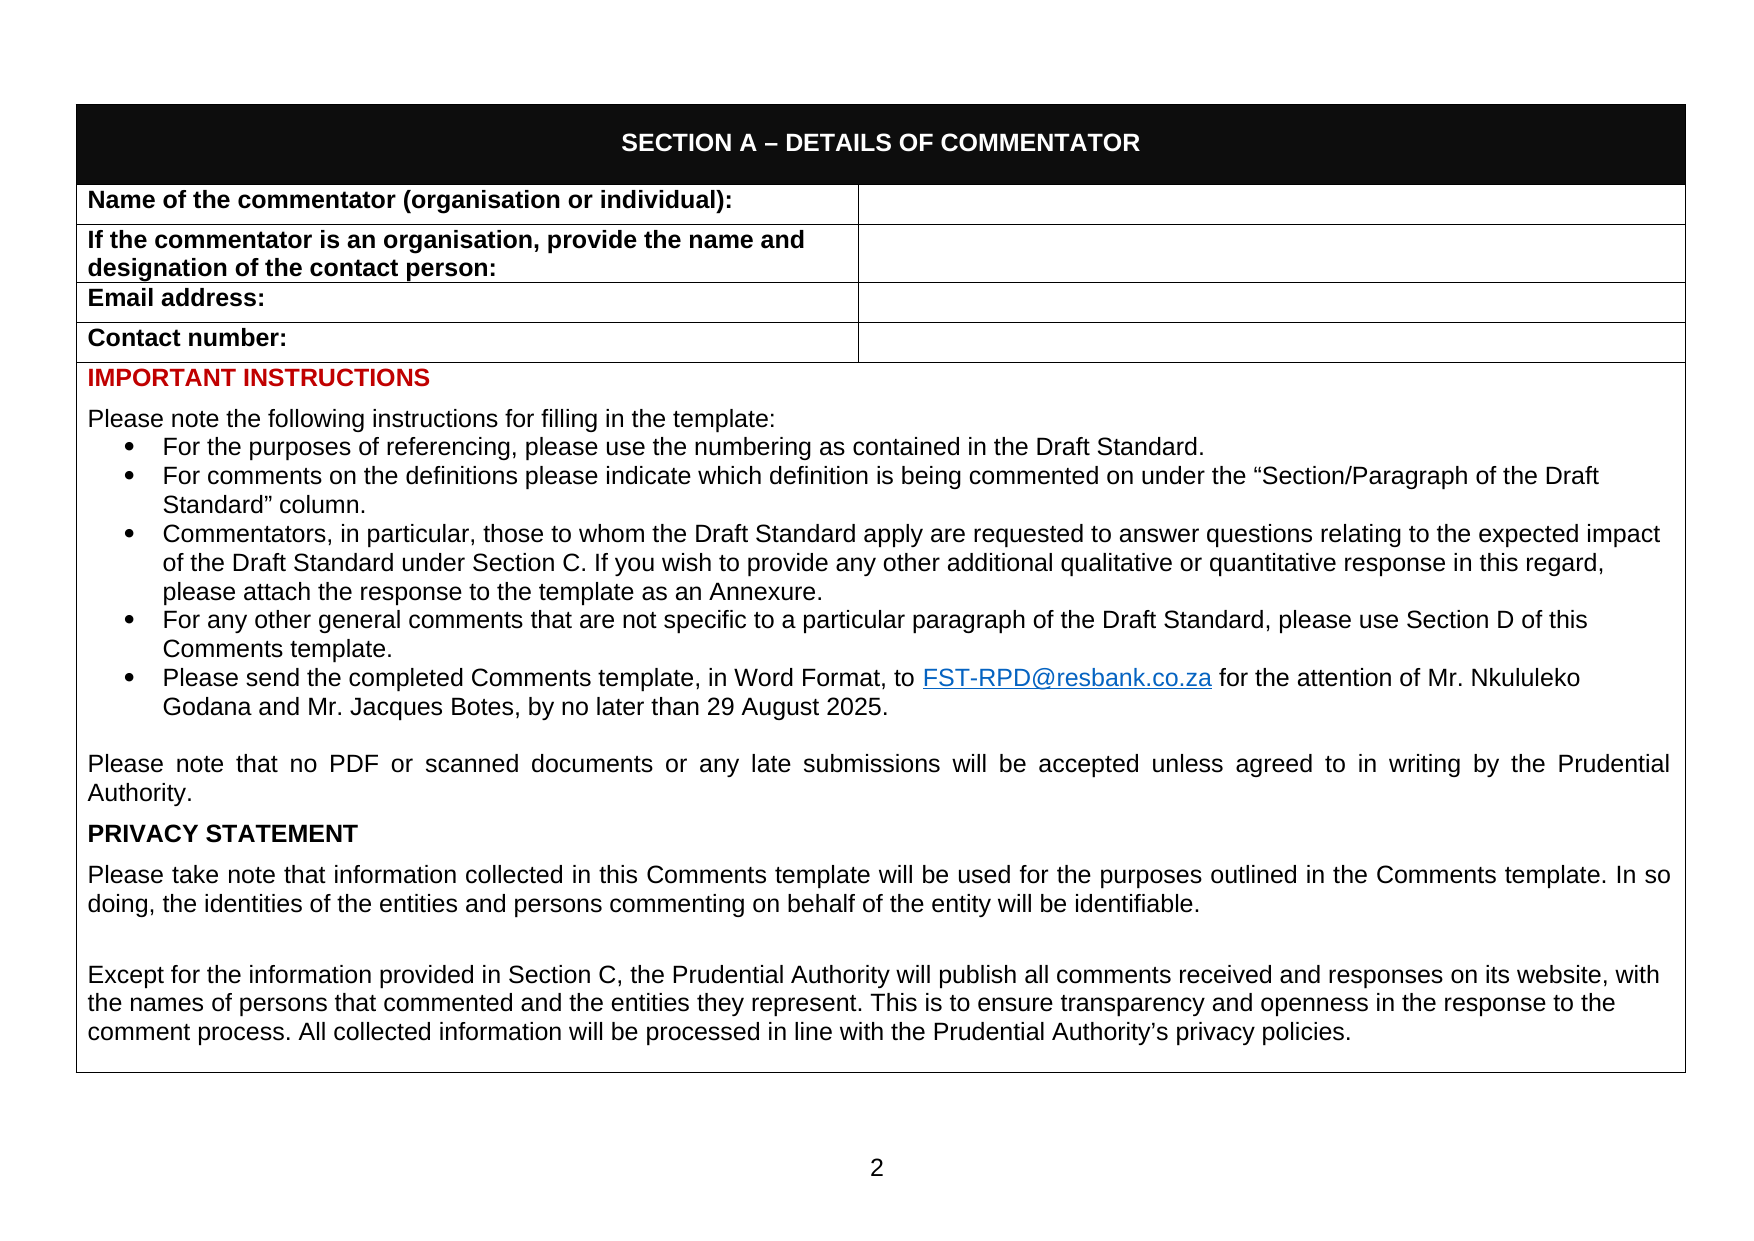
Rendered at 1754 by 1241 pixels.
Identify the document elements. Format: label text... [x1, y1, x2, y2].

table_cell IMPORTANT INSTRUCTIONS Please note the following instructions for filling in the template: For the purposes of referencing, please use the numbering as contained in the Draft Standard. For comments on the definitions please indicate which definition is being commented on under the “Section/Paragraph of the Draft Standard” column. Commentators, in particular, those to whom the Draft Standard apply are requested to answer questions relating to the expected impact of the Draft Standard under Section C. If you wish to provide any other additional qualitative or quantitative response in this regard, please attach the response to the template as an Annexure. For any other general comments that are not specific to a particular paragraph of the Draft Standard, please use Section D of this Comments template. Please send the completed Comments template, in Word Format, to FST-RPD@resbank.co.za for the attention of Mr. Nkululeko Godana and Mr. Jacques Botes, by no later than 29 August 2025. Please note that no PDF or scanned documents or any late submissions will be accepted unless agreed to in writing by the Prudential Authority. PRIVACY STATEMENT Please take note that information collected in this Comments template will be used for the purposes outlined in the Comments template. In so doing, the identities of the entities and persons commenting on behalf of the entity will be identifiable. Except for the information provided in Section C, the Prudential Authority will publish all comments received and responses on its website, with the names of persons that commented and the entities they represent. This is to ensure transparency and openness in the response to the comment process. All collected information will be processed in line with the Prudential Authority’s privacy policies. [77, 363, 1685, 1072]
table_cell [859, 323, 1685, 362]
table_cell [859, 225, 1685, 282]
table_cell [859, 185, 1685, 223]
table_cell Name of the commentator (organisation or individual): [77, 185, 858, 223]
table_cell Contact number: [77, 323, 858, 362]
table_header SECTION A – DETAILS OF COMMENTATOR [77, 105, 1685, 184]
table_cell If the commentator is an organisation, provide the name and designation of the contact person: [77, 225, 858, 282]
table_cell Email address: [77, 283, 858, 322]
table_cell [859, 283, 1685, 322]
